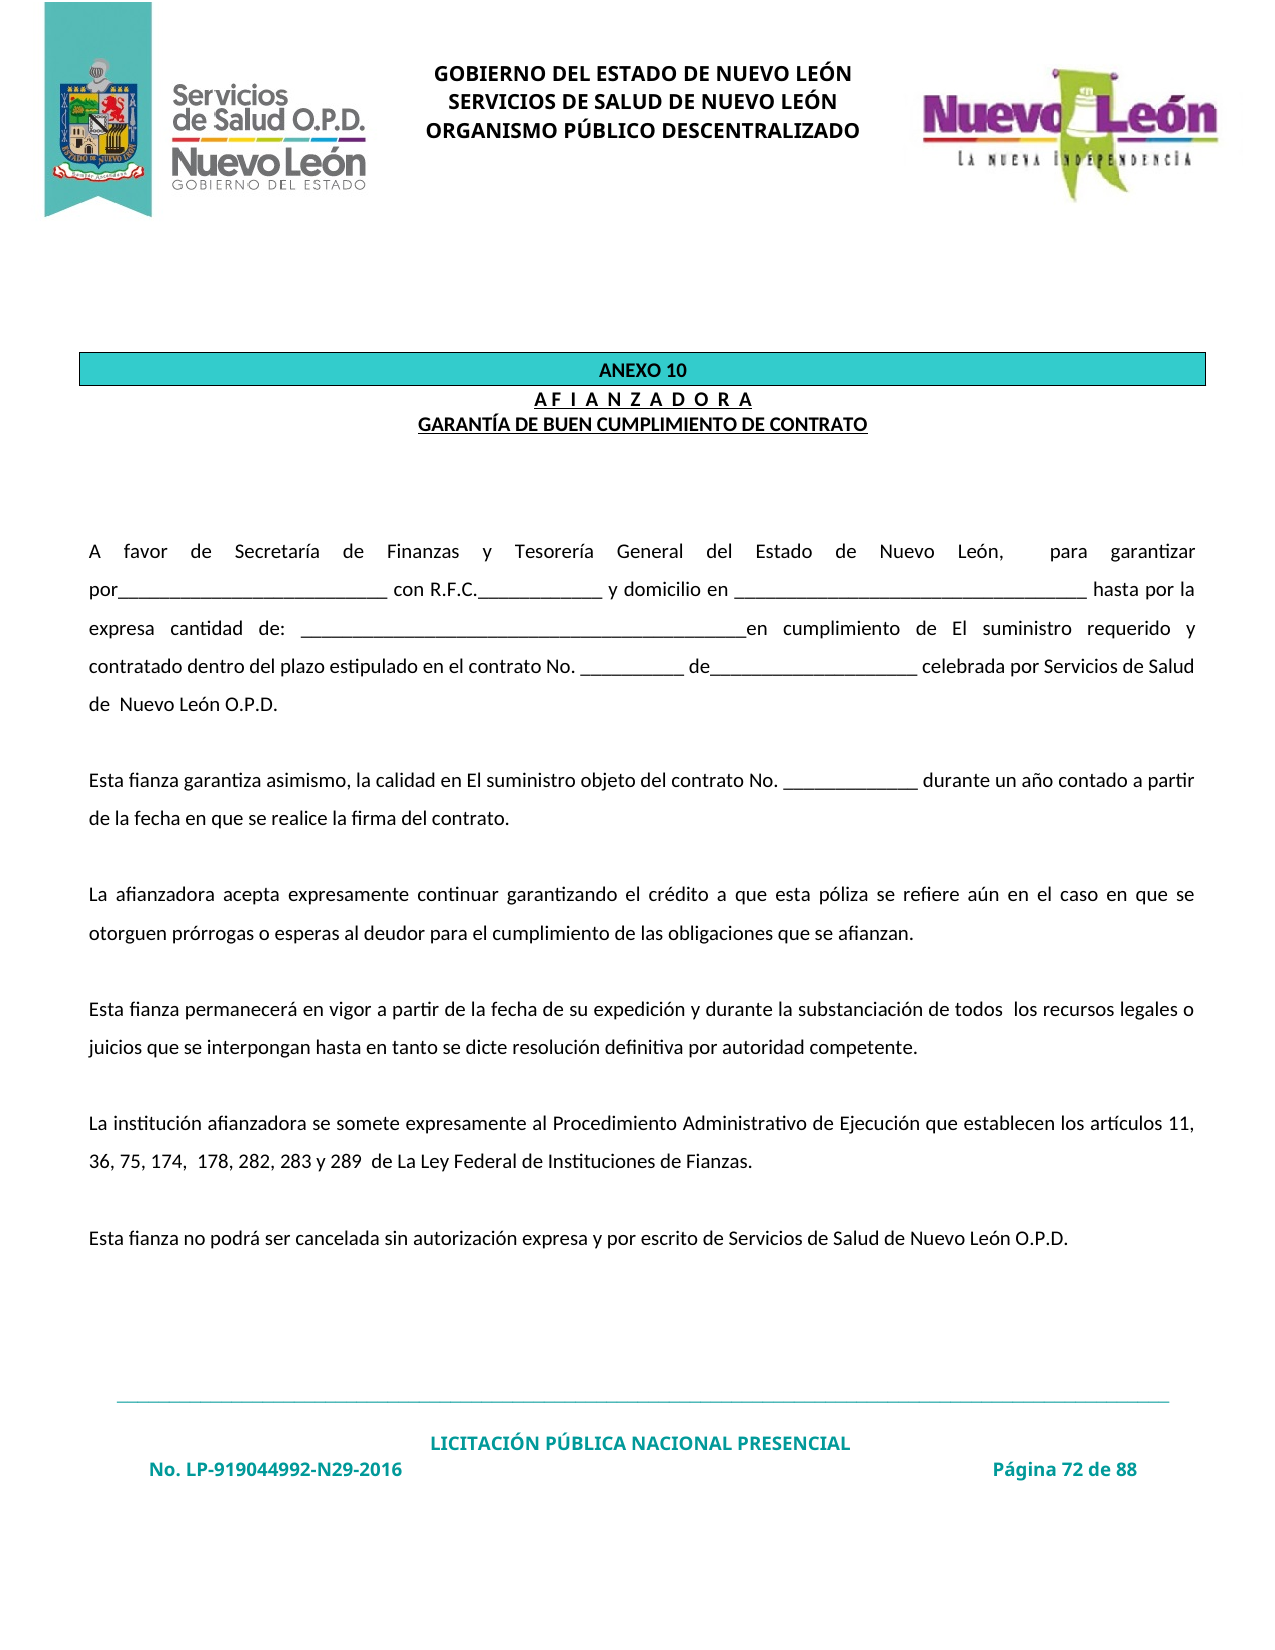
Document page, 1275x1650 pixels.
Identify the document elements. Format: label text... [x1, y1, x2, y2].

text La afianzadora acepta expresamente continuar garantizando el crédito a que esta póliza se refiere aún en el caso en que se otorguen prórrogas o esperas al deudor para el cumplimiento de las obligaciones que se afianzan. [89, 882, 1197, 945]
text Esta fianza no podrá ser cancelada sin autorización expresa y por escrito de Servicios de Salud de Nuevo León O.P.D. [89, 1225, 1197, 1250]
text GARANTÍA DE BUEN CUMPLIMIENTO DE CONTRATO [89, 411, 1197, 437]
picture [15, 2, 1249, 229]
text A F I A N Z A D O R A [89, 386, 1197, 411]
text ANEXO 10 [80, 353, 1205, 385]
text La institución afianzadora se somete expresamente al Procedimiento Administrativo de Ejecución que establecen los artículos 11, 36, 75, 174, 178, 282, 283 y 289 de La Ley Federal de Instituciones de Fianzas. [89, 1110, 1197, 1174]
text Esta fianza garantiza asimismo, la calidad en El suministro objeto del contrato No. _____________ durante un año contado a partir de la fecha en que se realice la firma del contrato. [89, 767, 1197, 831]
text A favor de Secretaría de Finanzas y Tesorería General del Estado de Nuevo León, para garantizar por__________________________ con R.F.C.____________ y domicilio en __________________________________ hasta por la expresa cantidad de: ___________________________________________en cumplimiento de El suministro requerido y contratado dentro del plazo estipulado en el contrato No. __________ de____________________ celebrada por Servicios de Salud de Nuevo León O.P.D. [89, 538, 1197, 716]
text Esta fianza permanecerá en vigor a partir de la fecha de su expedición y durante la substanciación de todos los recursos legales o juicios que se interpongan hasta en tanto se dicte resolución definitiva por autoridad competente. [89, 996, 1197, 1059]
